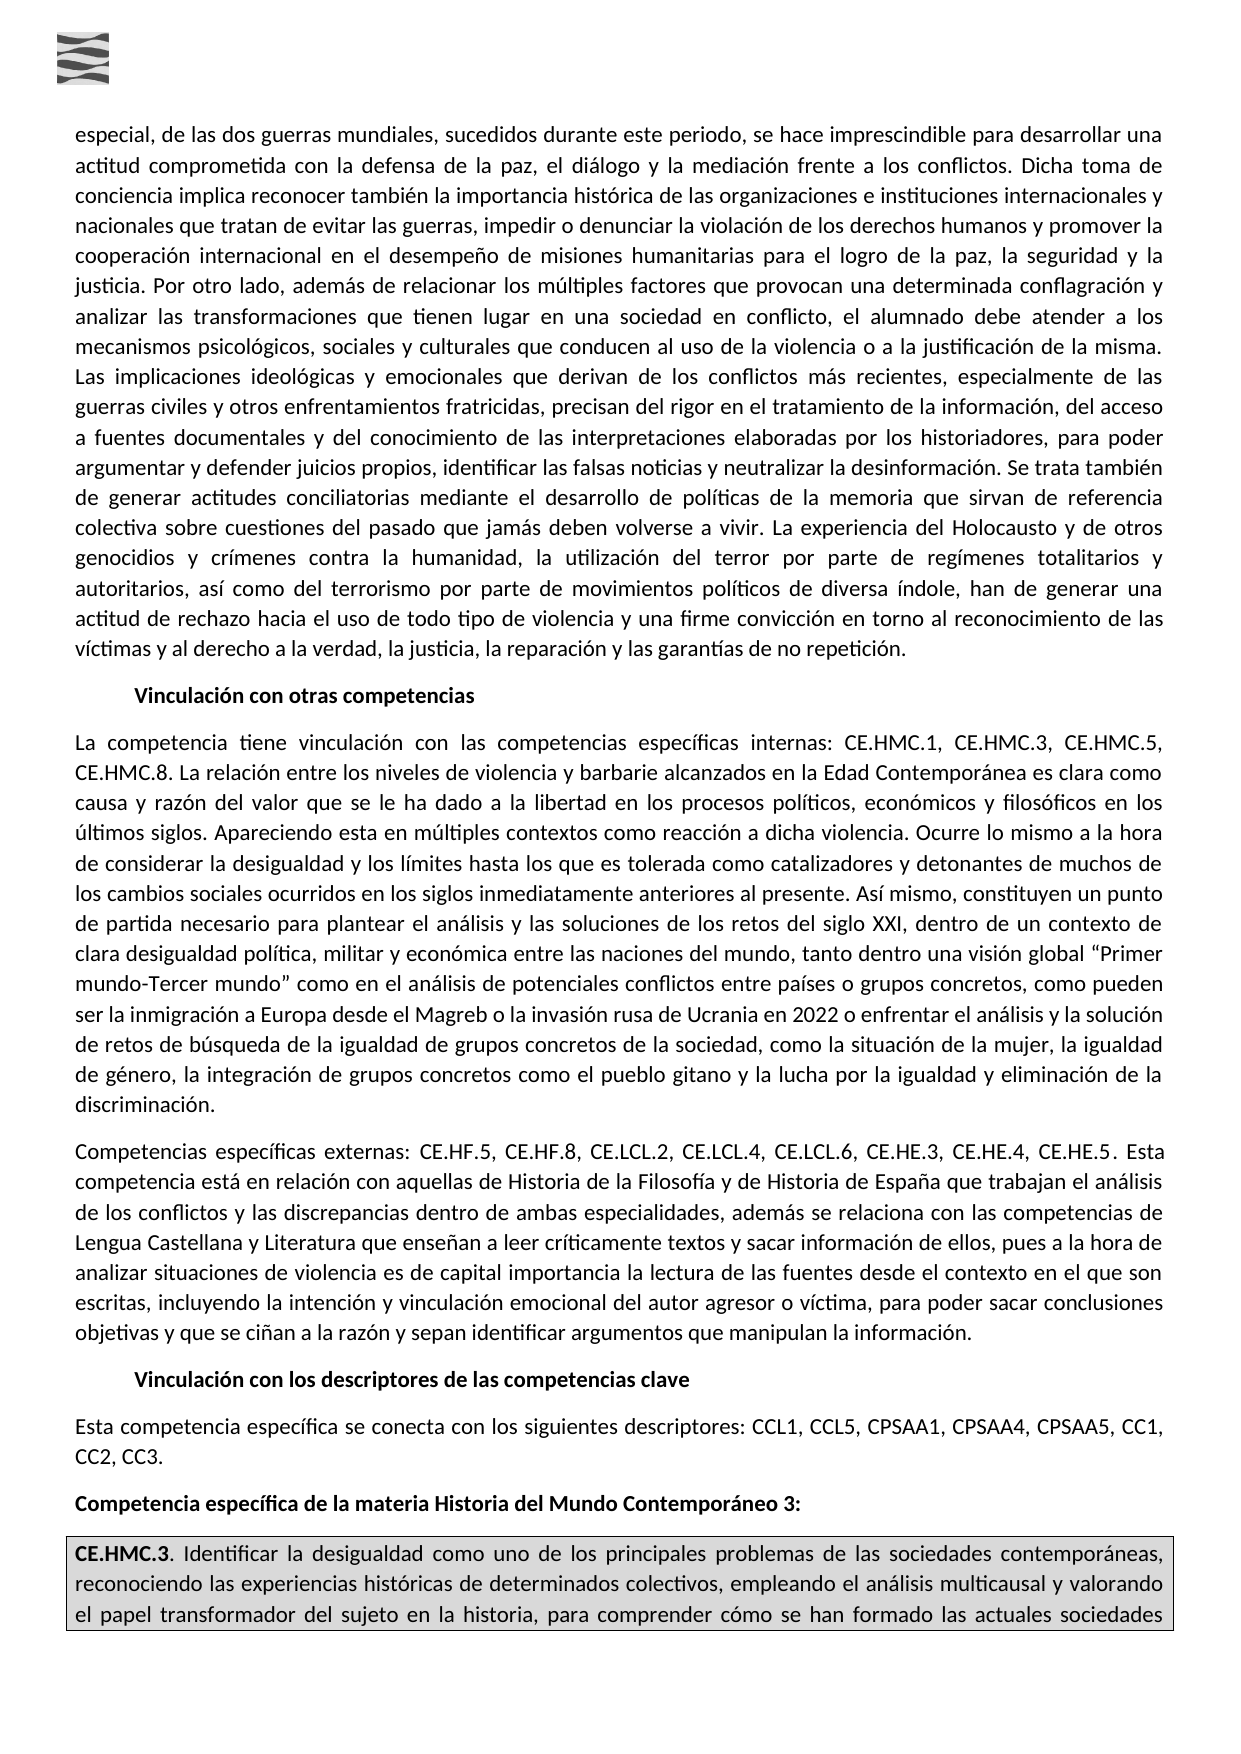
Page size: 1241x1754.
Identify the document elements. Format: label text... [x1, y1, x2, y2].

text Competencias específicas externas: CE.HF.5, CE.HF.8, CE.LCL.2, CE.LCL.4, CE.LCL.6, CE.HE.3, CE.HE.4, CE.HE.5. Esta competencia está en relación con aquellas de Historia de la Filosofía y de Historia de España que trabajan el análisis de los conflictos y las discrepancias dentro de ambas especialidades, además se relaciona con las competencias de Lengua Castellana y Literatura que enseñan a leer críticamente textos y sacar información de ellos, pues a la hora de analizar situaciones de violencia es de capital importancia la lectura de las fuentes desde el contexto en el que son escritas, incluyendo la intención y vinculación emocional del autor agresor o víctima, para poder sacar conclusiones objetivas y que se ciñan a la razón y sepan identificar argumentos que manipulan la información. [75, 1137, 1165, 1346]
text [67, 1537, 1173, 1630]
text Vinculación con los descriptores de las competencias clave [134, 1365, 1165, 1393]
text Competencia específica de la materia Historia del Mundo Contemporáneo 3: [75, 1489, 1165, 1517]
text La competencia tiene vinculación con las competencias específicas internas: CE.HMC.1, CE.HMC.3, CE.HMC.5, CE.HMC.8. La relación entre los niveles de violencia y barbarie alcanzados en la Edad Contemporánea es clara como causa y razón del valor que se le ha dado a la libertad en los procesos políticos, económicos y filosóficos en los últimos siglos. Apareciendo esta en múltiples contextos como reacción a dicha violencia. Ocurre lo mismo a la hora de considerar la desigualdad y los límites hasta los que es tolerada como catalizadores y detonantes de muchos de los cambios sociales ocurridos en los siglos inmediatamente anteriores al presente. Así mismo, constituyen un punto de partida necesario para plantear el análisis y las soluciones de los retos del siglo XXI, dentro de un contexto de clara desigualdad política, militar y económica entre las naciones del mundo, tanto dentro una visión global “Primer mundo-Tercer mundo” como en el análisis de potenciales conflictos entre países o grupos concretos, como pueden ser la inmigración a Europa desde el Magreb o la invasión rusa de Ucrania en 2022 o enfrentar el análisis y la solución de retos de búsqueda de la igualdad de grupos concretos de la sociedad, como la situación de la mujer, la igualdad de género, la integración de grupos concretos como el pueblo gitano y la lucha por la igualdad y eliminación de la discriminación. [75, 728, 1165, 1118]
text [75, 121, 1165, 662]
text Vinculación con otras competencias [134, 681, 1165, 709]
text Esta competencia específica se conecta con los siguientes descriptores: CCL1, CCL5, CPSAA1, CPSAA4, CPSAA5, CC1, CC2, CC3. [75, 1412, 1165, 1470]
